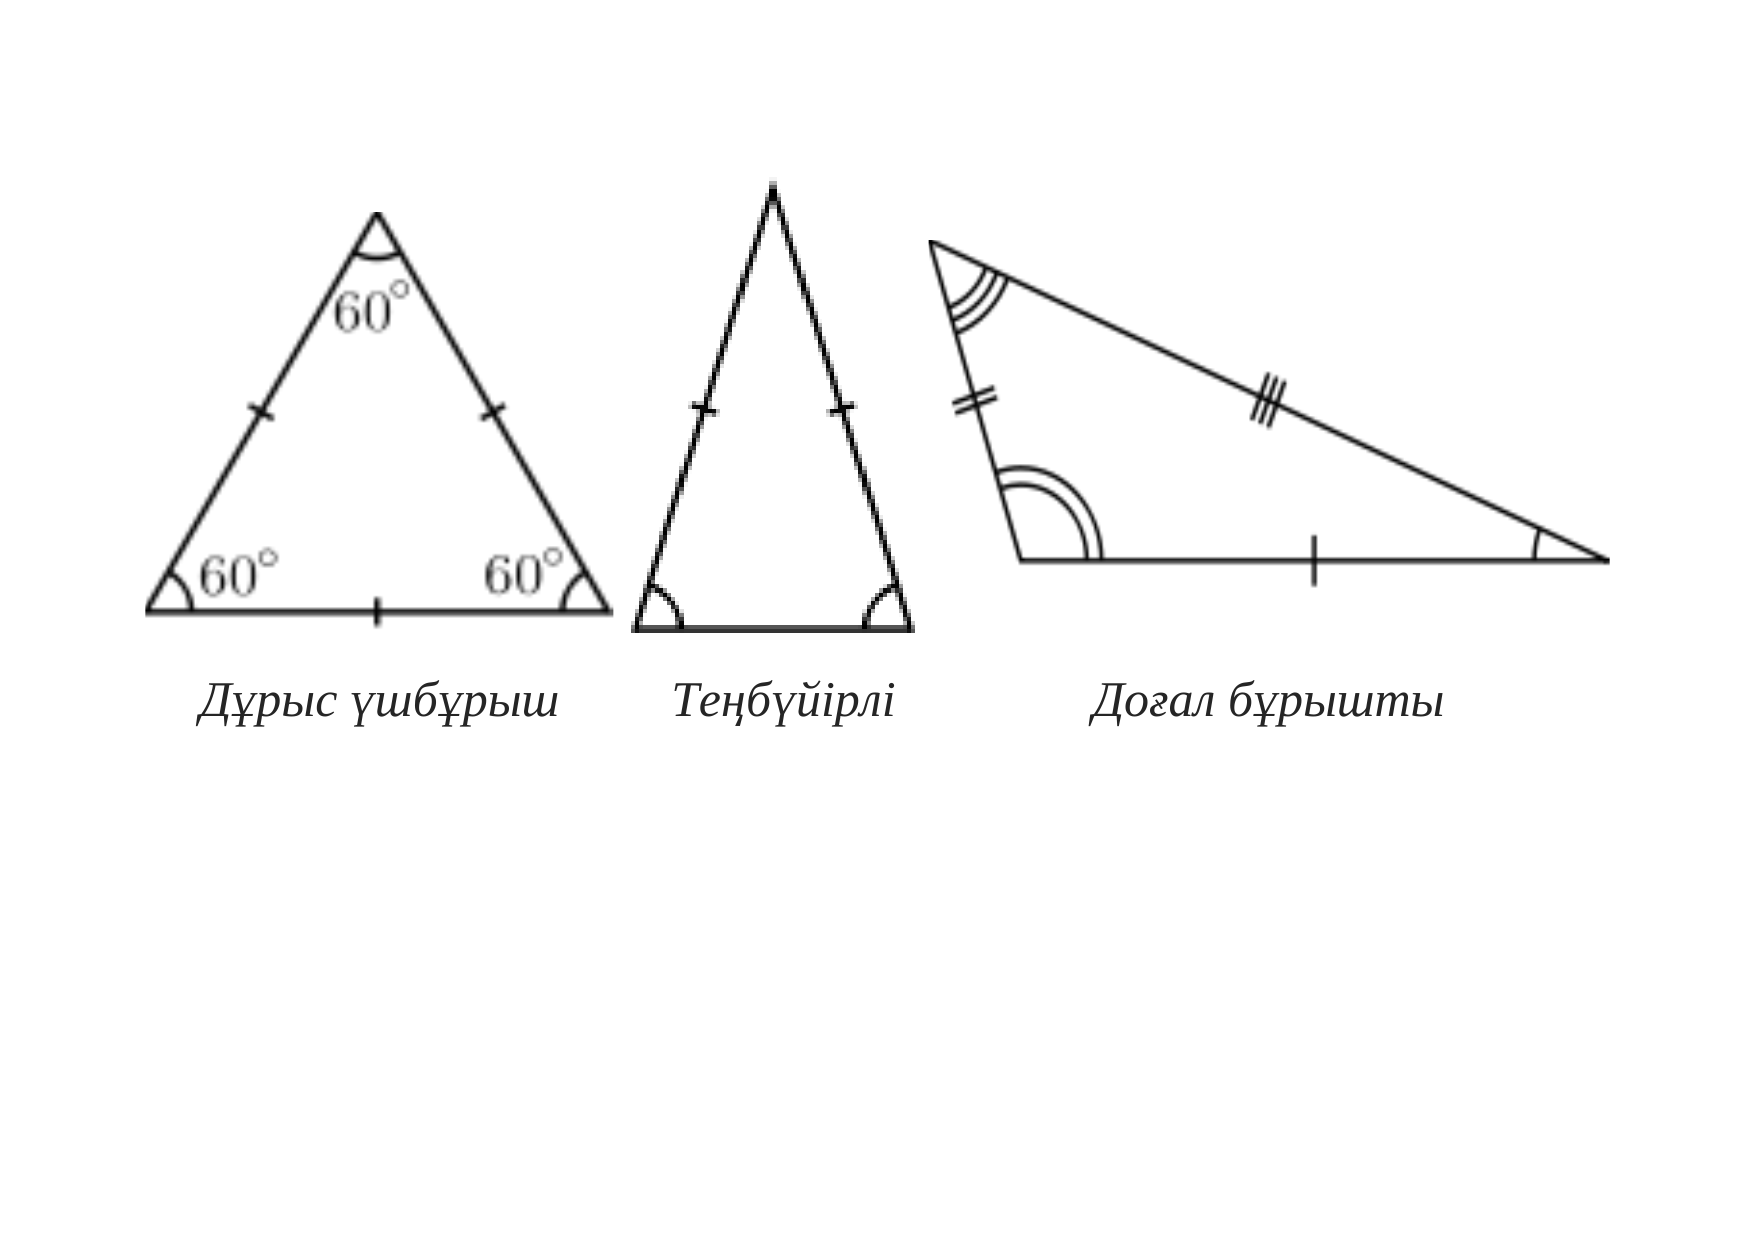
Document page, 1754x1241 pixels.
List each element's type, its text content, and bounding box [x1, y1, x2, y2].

table_cell Теңбүйірлі [618, 668, 924, 729]
picture [145, 212, 614, 633]
table_cell Дұрыс үшбұрыш [141, 668, 618, 729]
table_header [924, 177, 1613, 668]
picture [928, 240, 1610, 591]
picture [623, 177, 924, 642]
table_header [141, 177, 618, 668]
table_cell Доғал бұрышты [924, 668, 1613, 729]
table_header [618, 177, 924, 668]
